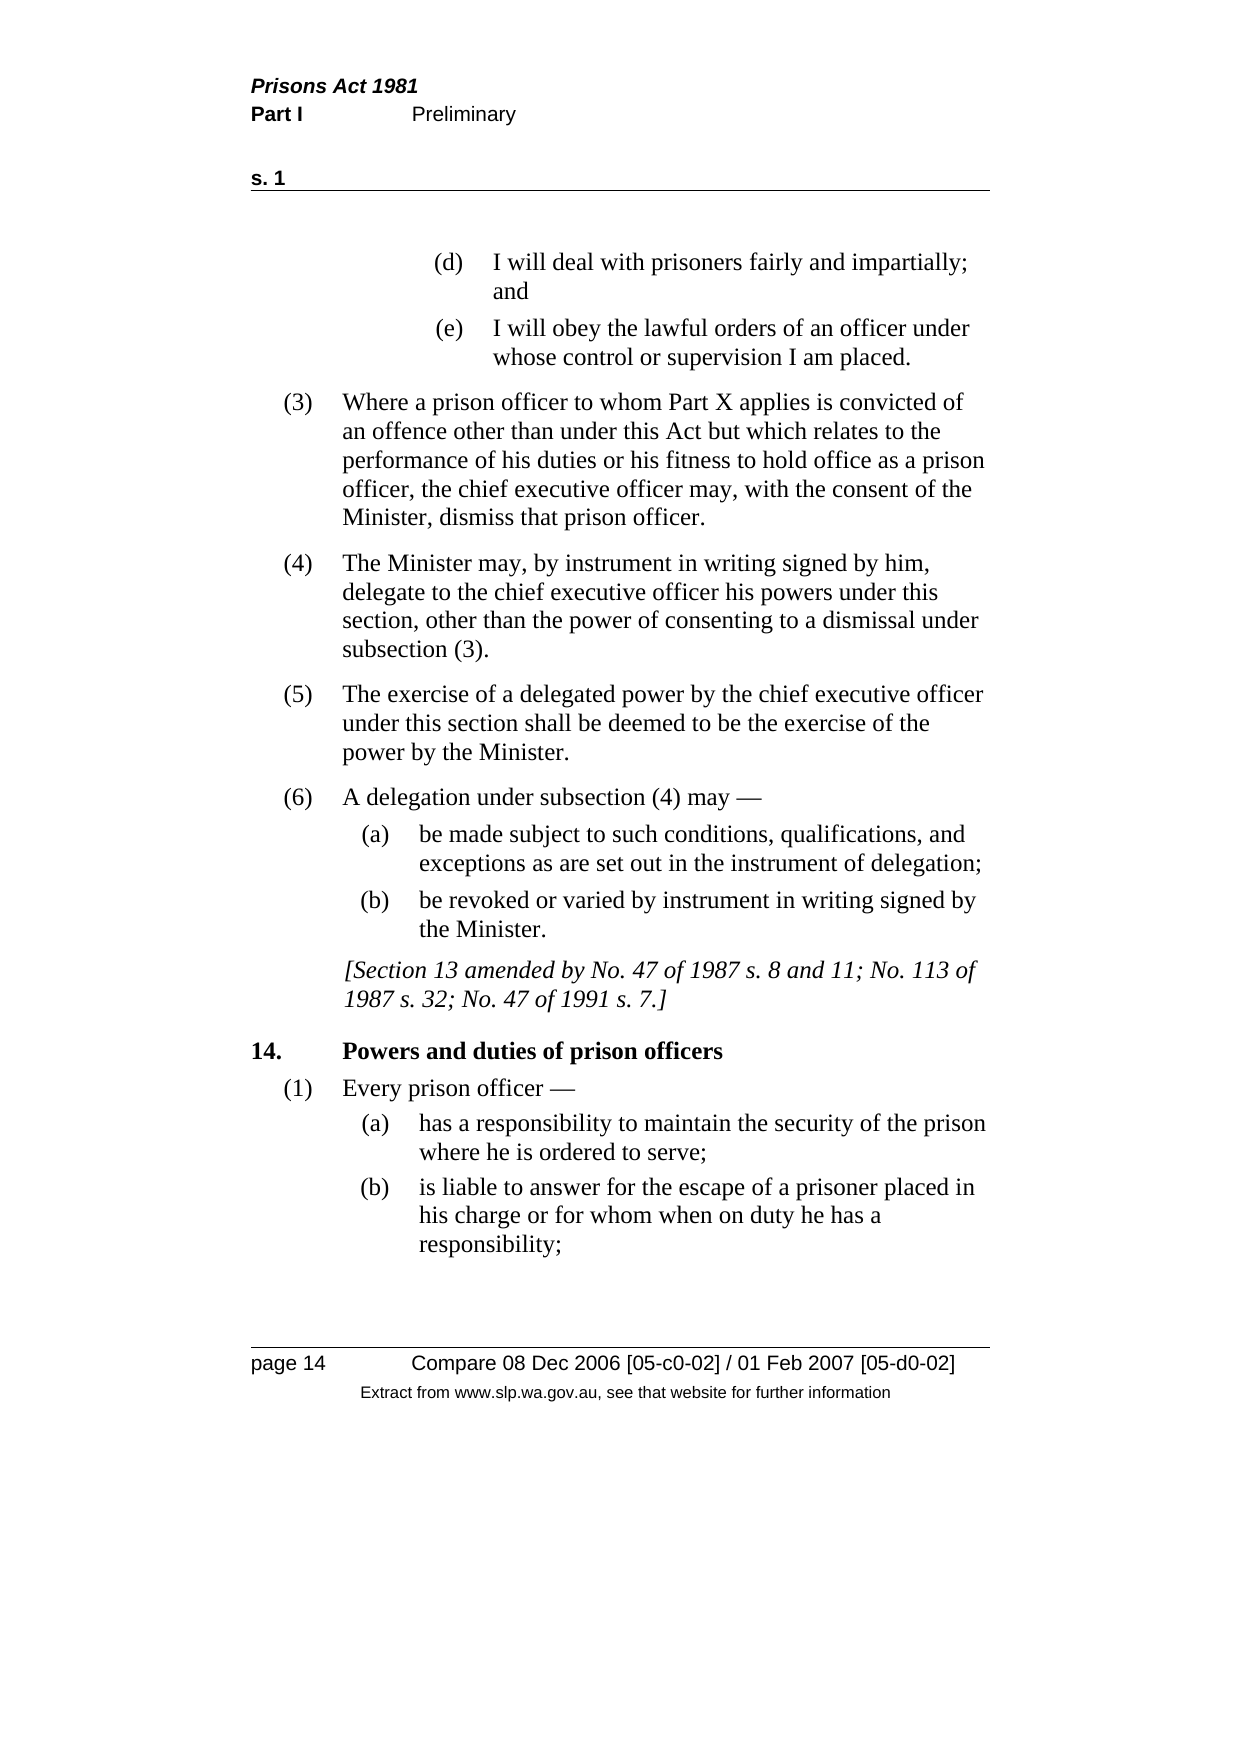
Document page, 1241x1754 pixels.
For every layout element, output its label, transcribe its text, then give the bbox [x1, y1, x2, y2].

text [Section 13 amended by No. 47 of 1987 s. 8 and 11; No. 113 of 1987 s. 32; No. 47 of 1991 s. 7.] [251, 955, 990, 1013]
subtitle 14. Powers and duties of prison officers [251, 1036, 990, 1064]
text (6) A delegation under subsection (4) may — [251, 782, 990, 811]
text (b) is liable to answer for the escape of a prisoner placed in his charge or for whom when on duty he has a responsibility; [251, 1172, 990, 1258]
text (4) The Minister may, by instrument in writing signed by him, delegate to the chief executive officer his powers under this section, other than the power of consenting to a dismissal under subsection (3). [251, 548, 990, 663]
text (3) Where a prison officer to whom Part X applies is convicted of an offence other than under this Act but which relates to the performance of his duties or his fitness to hold office as a prison officer, the chief executive officer may, with the consent of the Minister, dismiss that prison officer. [251, 387, 990, 531]
text (5) The exercise of a delegated power by the chief executive officer under this section shall be deemed to be the exercise of the power by the Minister. [251, 679, 990, 766]
text (d) I will deal with prisoners fairly and impartially; and [251, 247, 990, 305]
text (a) has a responsibility to maintain the security of the prison where he is ordered to serve; [251, 1108, 990, 1165]
text (a) be made subject to such conditions, qualifications, and exceptions as are set out in the instrument of delegation; [251, 819, 990, 877]
text (1) Every prison officer — [251, 1073, 990, 1102]
text (b) be revoked or varied by instrument in writing signed by the Minister. [251, 885, 990, 943]
text (e) I will obey the lawful orders of an officer under whose control or supervision I am placed. [251, 313, 990, 371]
